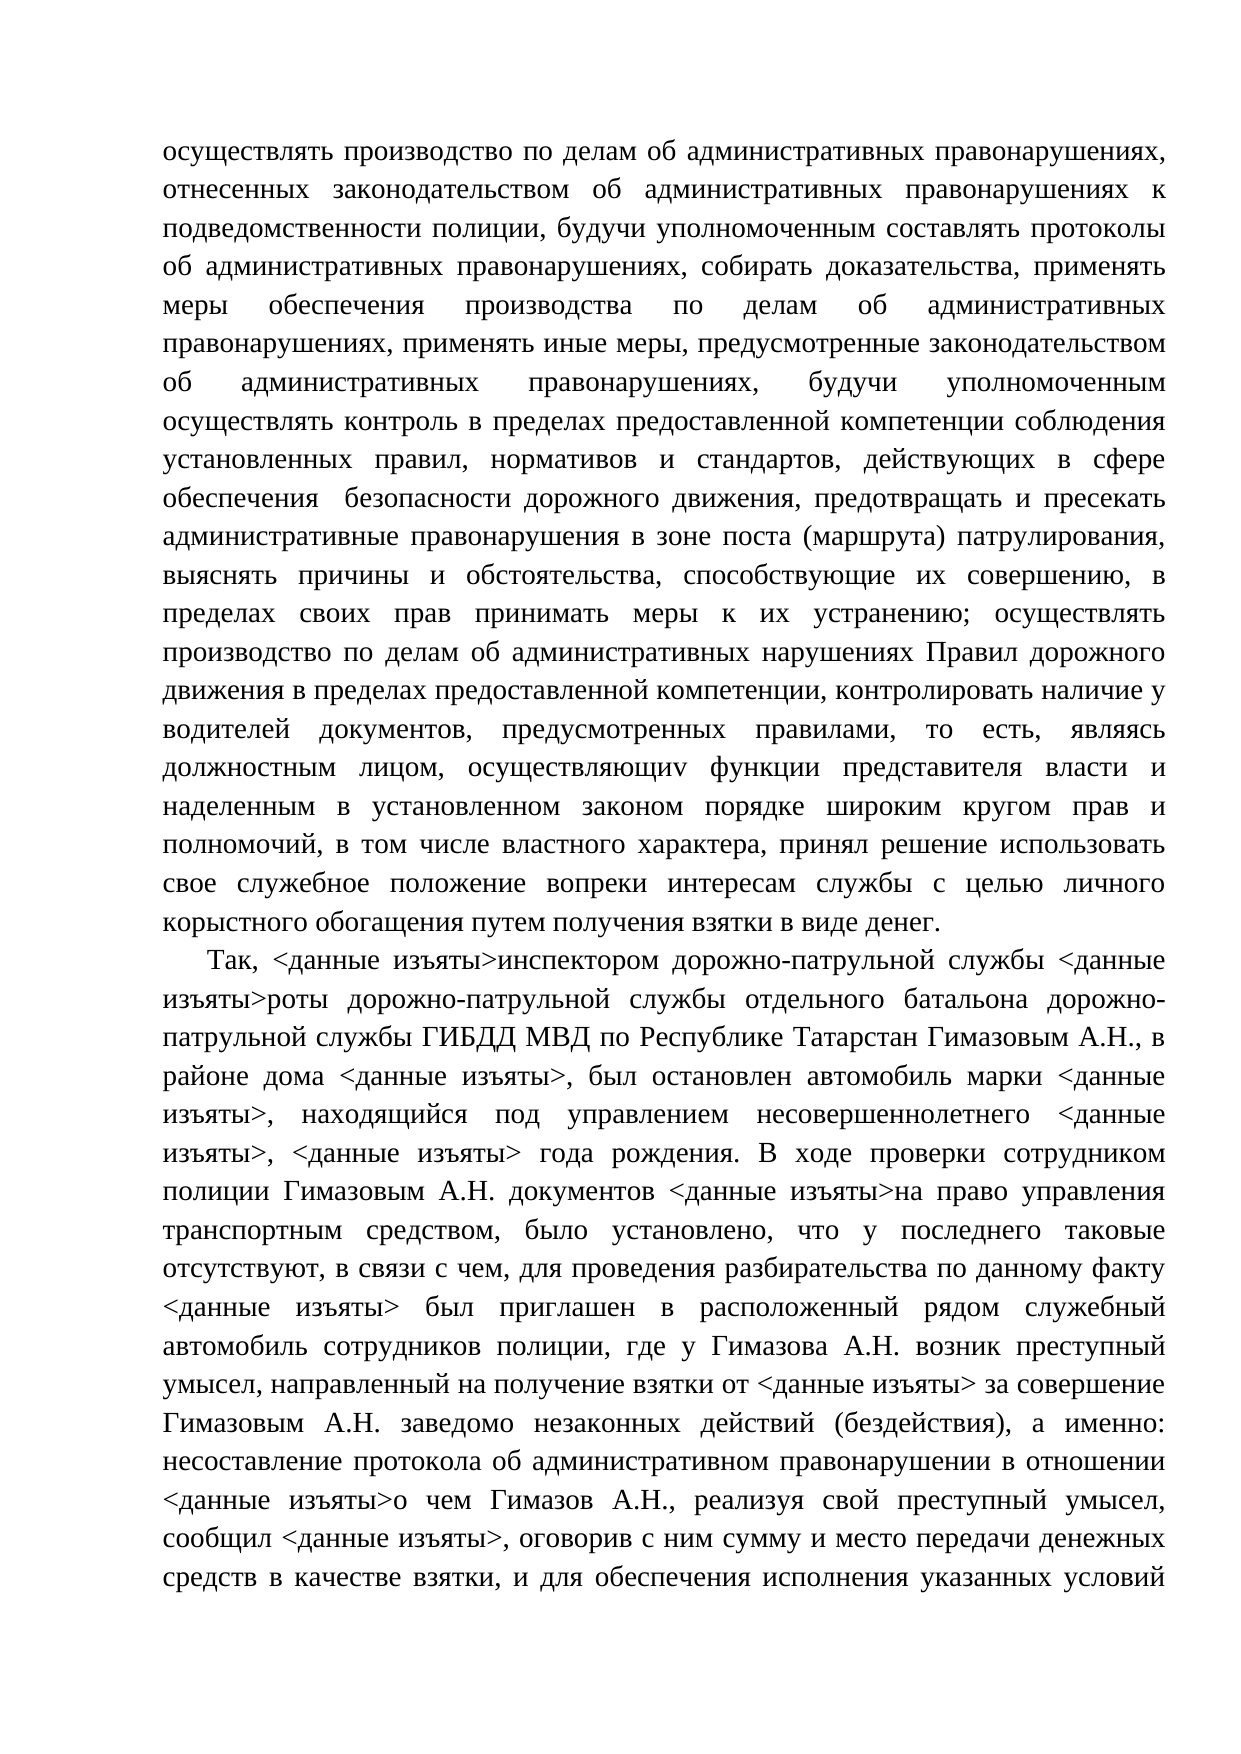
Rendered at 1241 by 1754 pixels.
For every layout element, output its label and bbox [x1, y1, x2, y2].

text [162, 942, 1166, 1592]
text [162, 133, 1166, 937]
